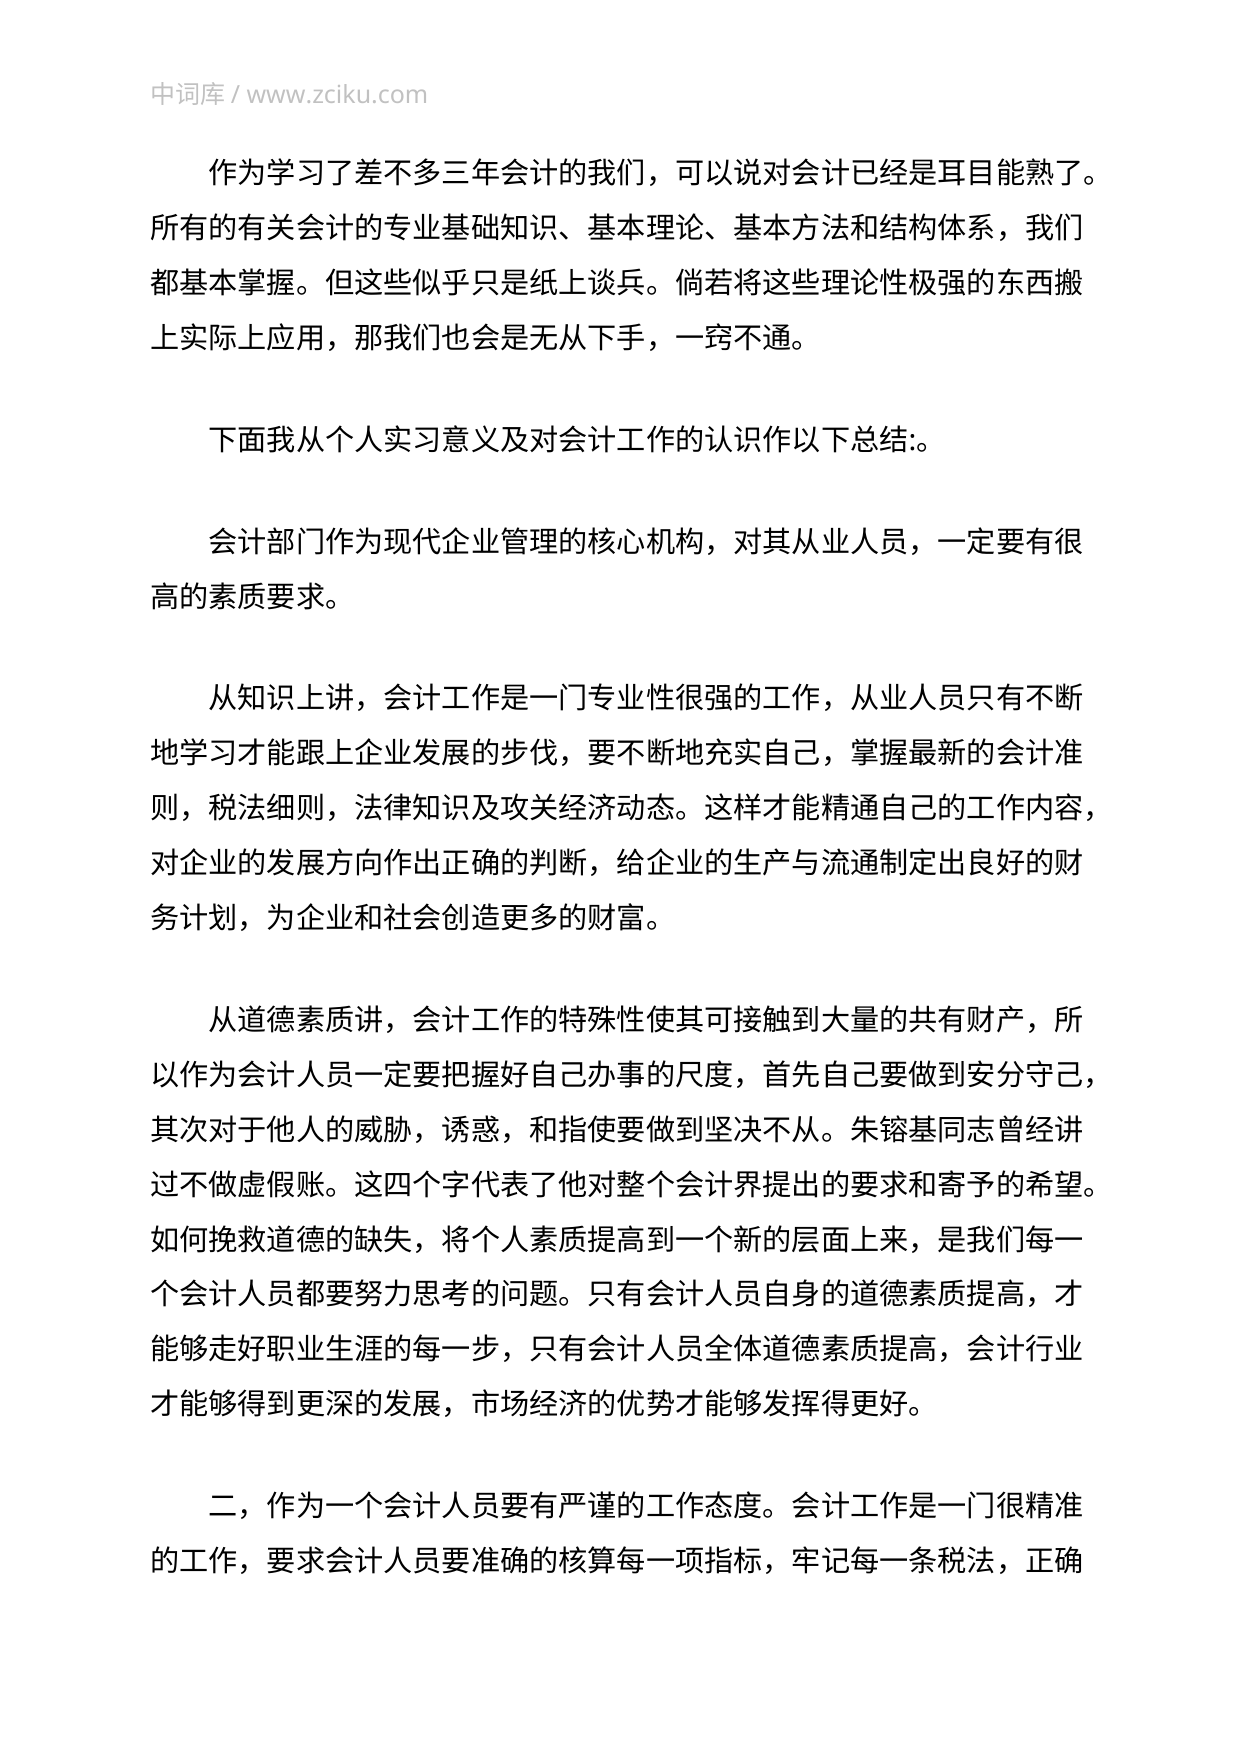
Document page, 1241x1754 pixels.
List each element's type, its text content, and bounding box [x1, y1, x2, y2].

text 从道德素质讲，会计工作的特殊性使其可接触到大量的共有财产，所以作为会计人员一定要把握好自己办事的尺度，首先自己要做到安分守己，其次对于他人的威胁，诱惑，和指使要做到坚决不从。朱镕基同志曾经讲过不做虚假账。这四个字代表了他对整个会计界提出的要求和寄予的希望。如何挽救道德的缺失，将个人素质提高到一个新的层面上来，是我们每一个会计人员都要努力思考的问题。只有会计人员自身的道德素质提高，才能够走好职业生涯的每一步，只有会计人员全体道德素质提高，会计行业才能够得到更深的发展，市场经济的优势才能够发挥得更好。 [150, 996, 1090, 1423]
text 作为学习了差不多三年会计的我们，可以说对会计已经是耳目能熟了。所有的有关会计的专业基础知识、基本理论、基本方法和结构体系，我们都基本掌握。但这些似乎只是纸上谈兵。倘若将这些理论性极强的东西搬上实际上应用，那我们也会是无从下手，一窍不通。 [150, 150, 1090, 357]
text 从知识上讲，会计工作是一门专业性很强的工作，从业人员只有不断地学习才能跟上企业发展的步伐，要不断地充实自己，掌握最新的会计准则，税法细则，法律知识及攻关经济动态。这样才能精通自己的工作内容，对企业的发展方向作出正确的判断，给企业的生产与流通制定出良好的财务计划，为企业和社会创造更多的财富。 [150, 675, 1090, 937]
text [150, 1482, 1090, 1580]
text 下面我从个人实习意义及对会计工作的认识作以下总结:。 [150, 416, 1090, 459]
text 会计部门作为现代企业管理的核心机构，对其从业人员，一定要有很高的素质要求。 [150, 518, 1090, 616]
